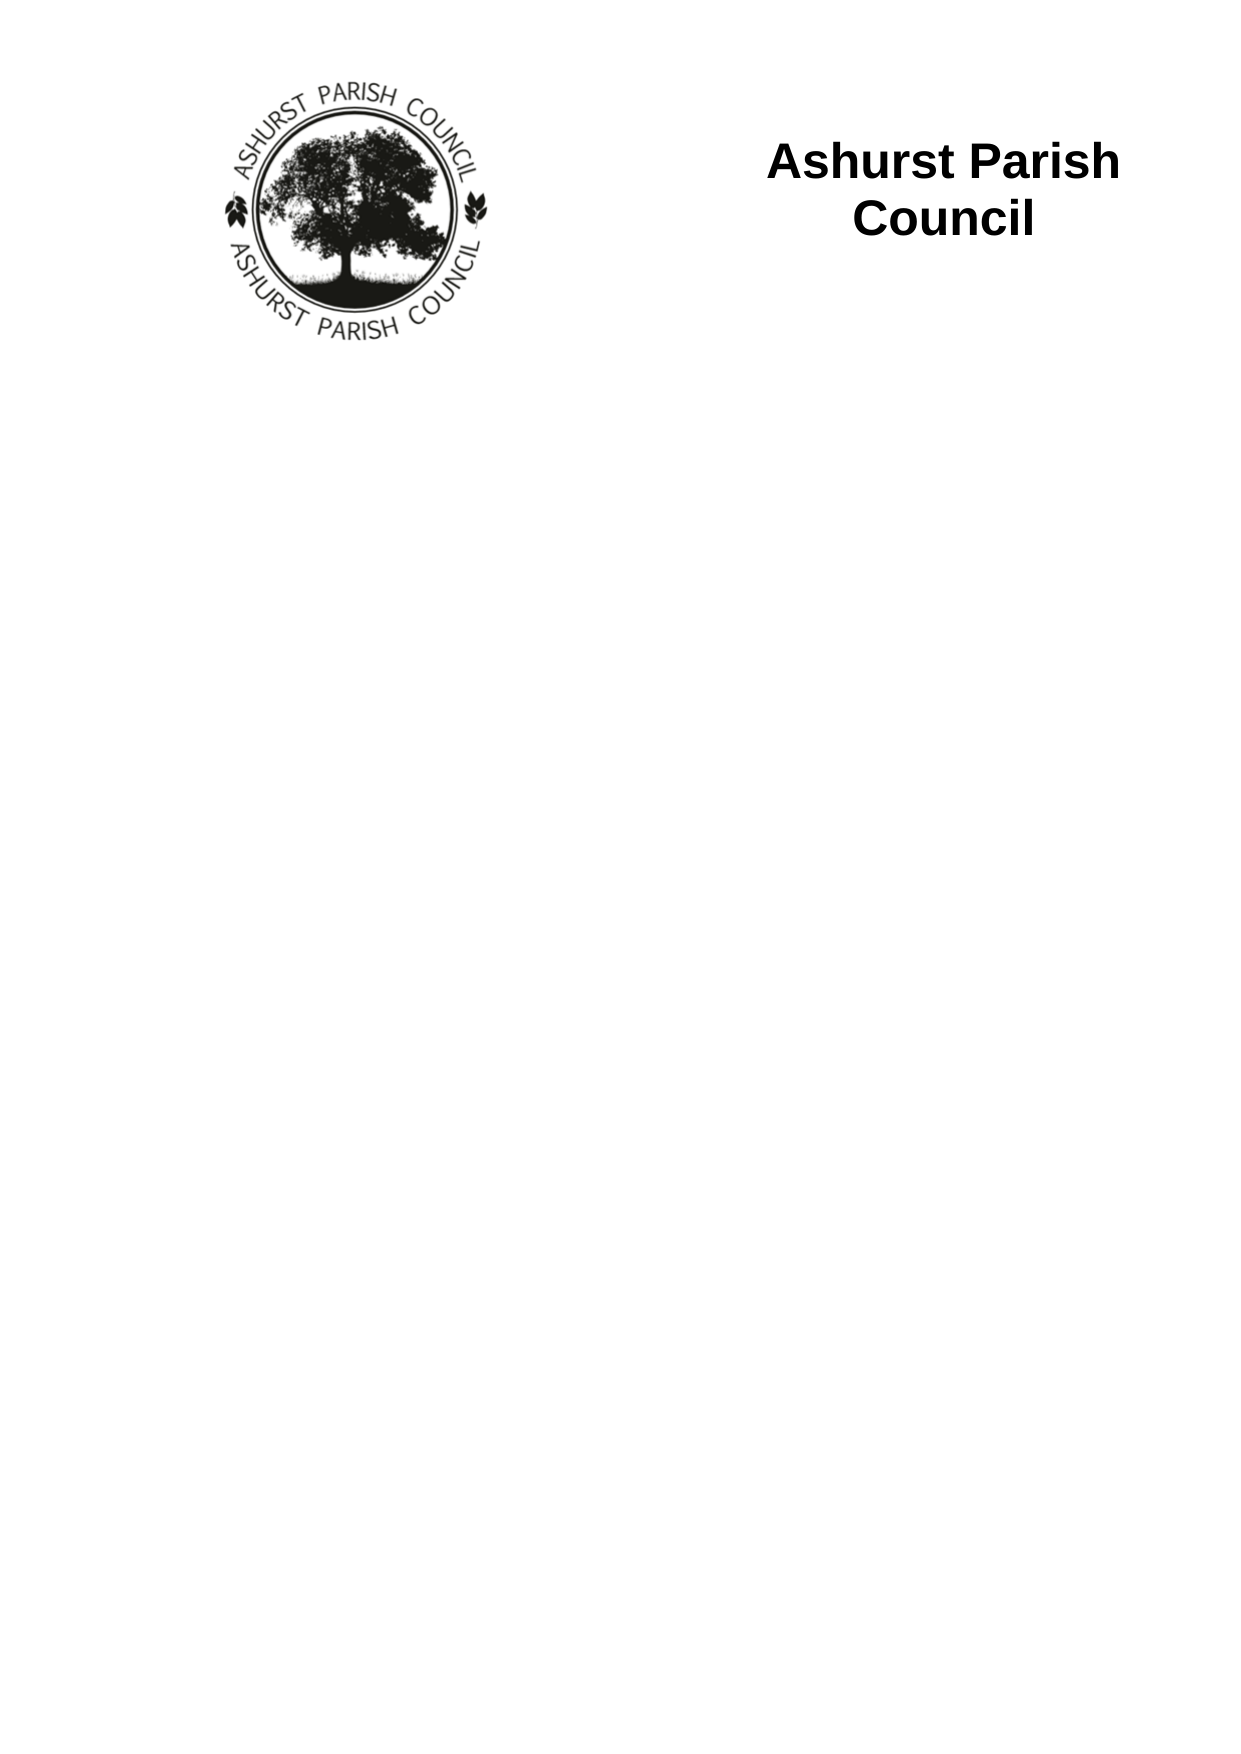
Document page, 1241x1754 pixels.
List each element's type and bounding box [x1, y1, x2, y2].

picture [205, 73, 497, 347]
